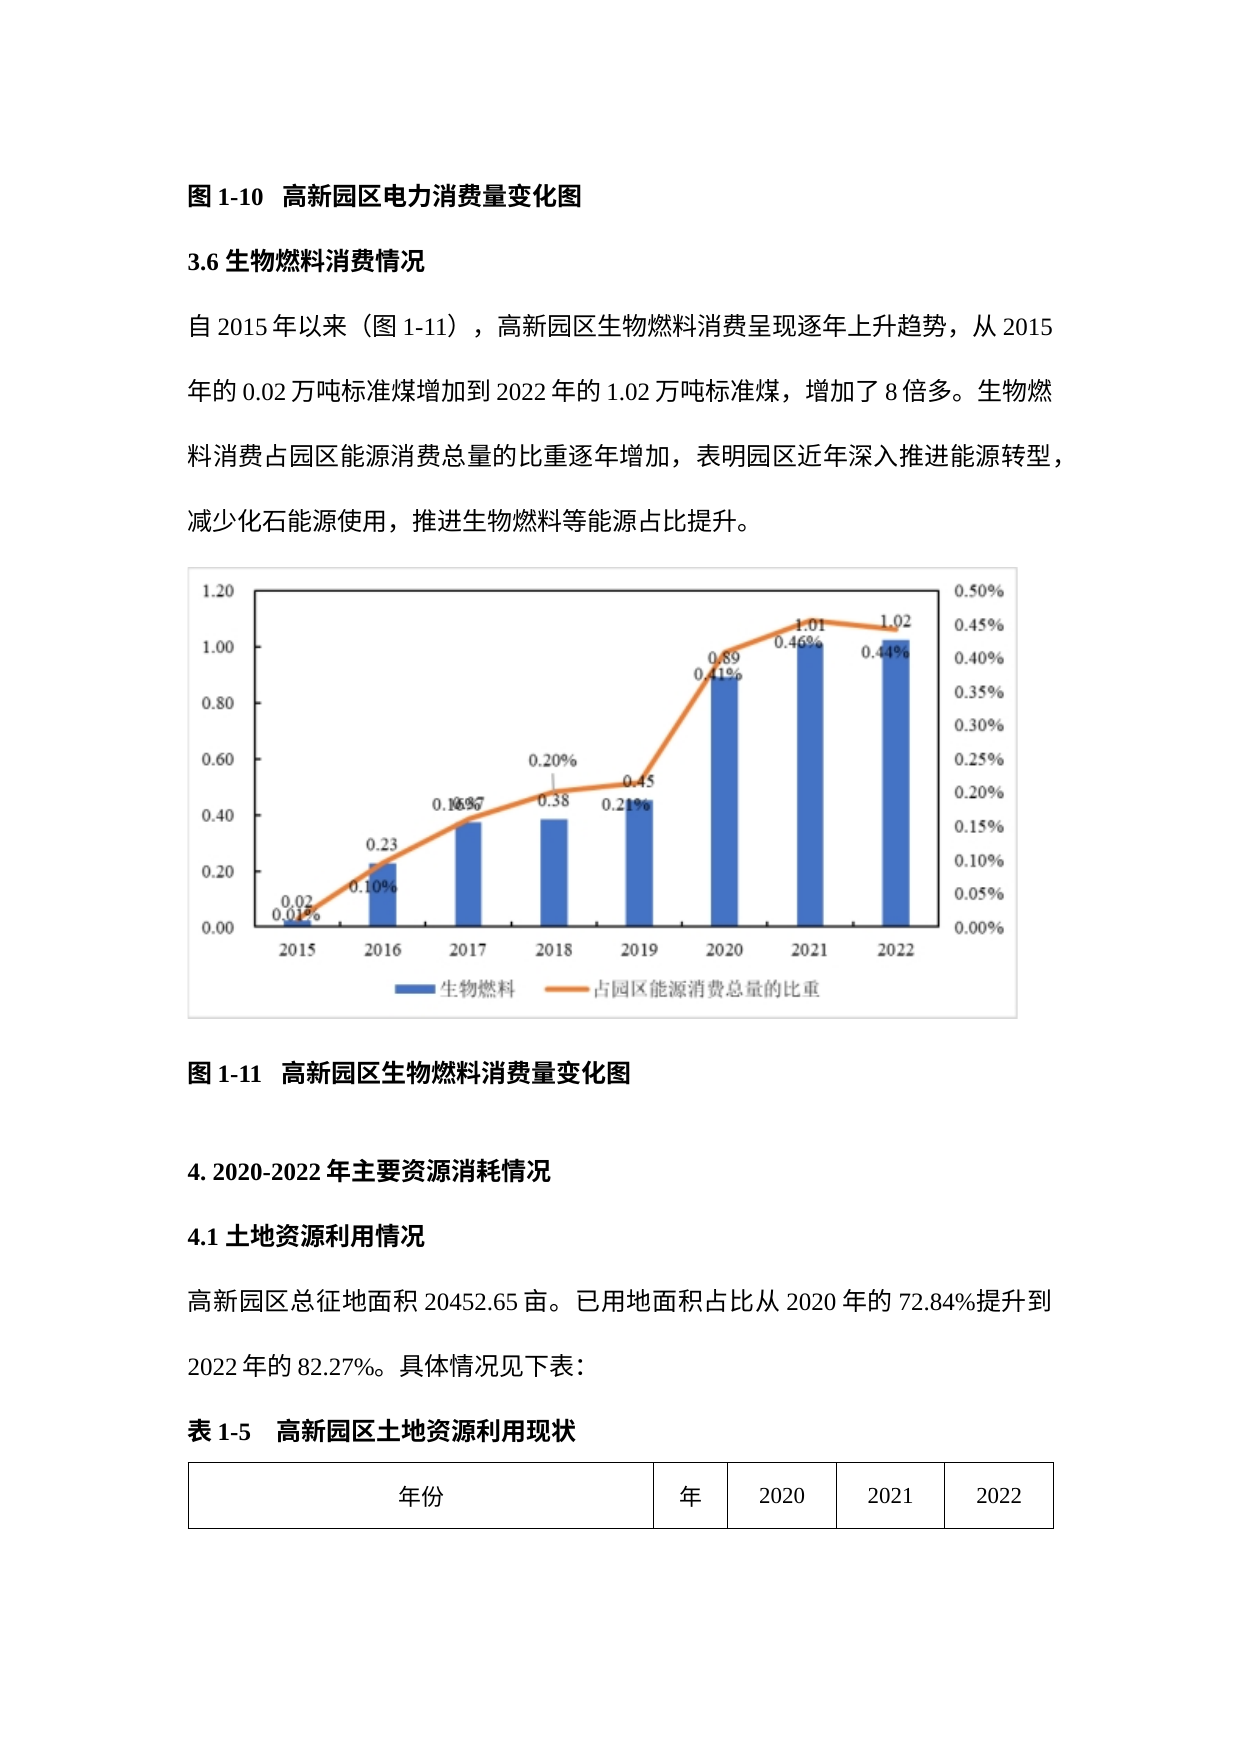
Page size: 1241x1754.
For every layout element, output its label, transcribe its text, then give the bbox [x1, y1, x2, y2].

text 4. 2020-2022年主要资源消耗情况 [187, 1137, 1053, 1202]
table_header 年 [654, 1463, 727, 1528]
table_header 年份 [189, 1463, 653, 1528]
text 3.6 生物燃料消费情况 [187, 227, 1053, 292]
text 图1-11 高新园区生物燃料消费量变化图 [187, 1039, 1053, 1104]
text 高新园区总征地面积20452.65亩。已用地面积占比从2020年的72.84%提升到2022年的82.27%。具体情况见下表： [187, 1267, 1053, 1397]
text 图1-10 高新园区电力消费量变化图 [187, 162, 1053, 227]
table_header 2022 [945, 1463, 1053, 1528]
picture [187, 567, 1018, 1019]
table_header 2020 [728, 1463, 836, 1528]
text 4.1 土地资源利用情况 [187, 1202, 1053, 1267]
text 自2015年以来（图1-11），高新园区生物燃料消费呈现逐年上升趋势，从2015年的0.02万吨标准煤增加到2022年的1.02万吨标准煤，增加了8倍多。生物燃料消费占园区能源消费总量的比重逐年增加，表明园区近年深入推进能源转型，减少化石能源使用，推进生物燃料等能源占比提升。 [187, 292, 1053, 552]
text 表1-5 高新园区土地资源利用现状 [187, 1397, 1053, 1462]
table_header 2021 [837, 1463, 944, 1528]
